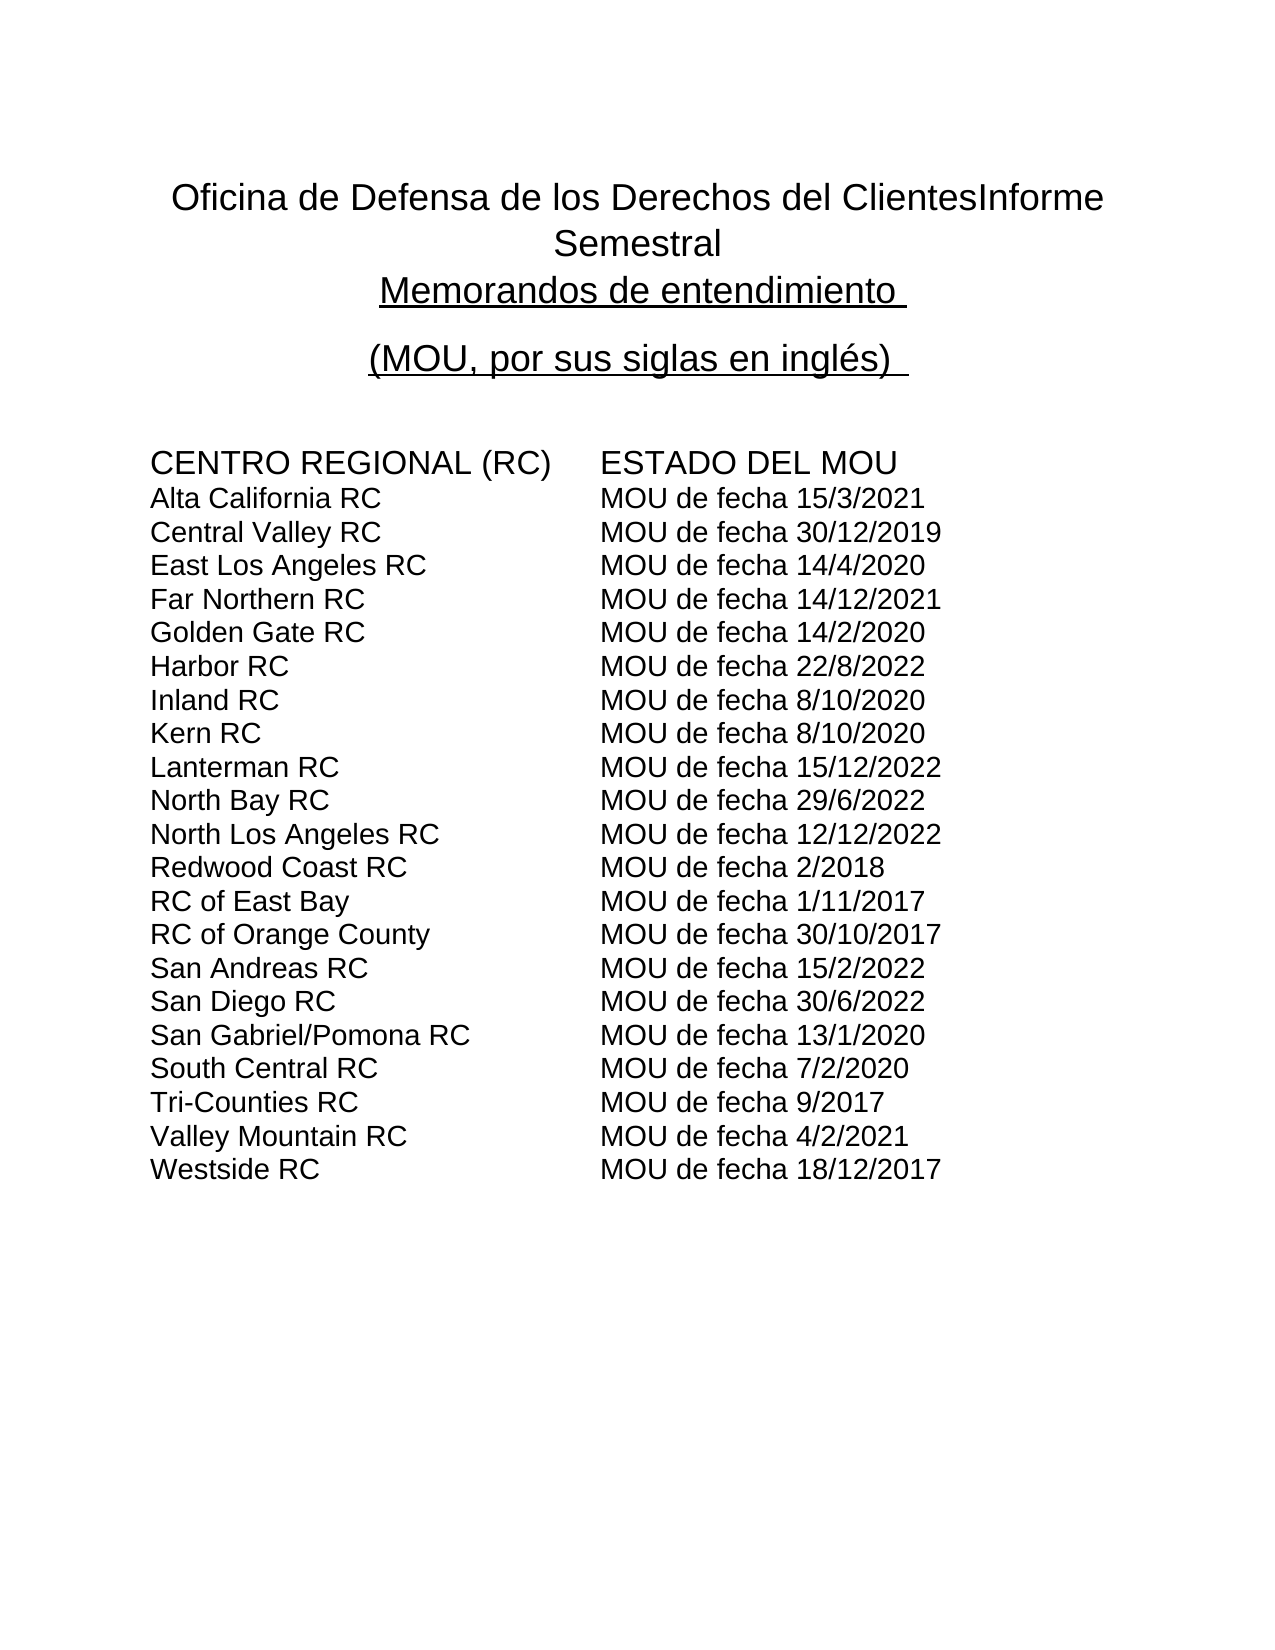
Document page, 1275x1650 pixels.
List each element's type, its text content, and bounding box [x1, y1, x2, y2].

text Harbor RC MOU de fecha 22/8/2022 [150, 649, 1125, 682]
text North Los Angeles RC MOU de fecha 12/12/2022 [150, 817, 1125, 850]
text Golden Gate RC MOU de fecha 14/2/2020 [150, 615, 1125, 649]
text Far Northern RC MOU de fecha 14/12/2021 [150, 582, 1125, 615]
subtitle Oficina de Defensa de los Derechos del ClientesInforme Semestral [150, 175, 1125, 265]
text Alta California RC MOU de fecha 15/3/2021 [150, 481, 1125, 515]
text Valley Mountain RC MOU de fecha 4/2/2021 [150, 1118, 1125, 1152]
text CENTRO REGIONAL (RC) ESTADO DEL MOU [150, 443, 1125, 481]
text San Gabriel/Pomona RC MOU de fecha 13/1/2020 [150, 1018, 1125, 1051]
text San Diego RC MOU de fecha 30/6/2022 [150, 984, 1125, 1018]
text Inland RC MOU de fecha 8/10/2020 [150, 682, 1125, 716]
subtitle Memorandos de entendimiento [150, 268, 1125, 311]
text RC of Orange County MOU de fecha 30/10/2017 [150, 917, 1125, 951]
text Tri-Counties RC MOU de fecha 9/2017 [150, 1085, 1125, 1118]
text Kern RC MOU de fecha 8/10/2020 [150, 716, 1125, 749]
text Redwood Coast RC MOU de fecha 2/2018 [150, 850, 1125, 884]
text North Bay RC MOU de fecha 29/6/2022 [150, 783, 1125, 817]
subtitle (MOU, por sus siglas en inglés) [150, 336, 1125, 379]
text East Los Angeles RC MOU de fecha 14/4/2020 [150, 548, 1125, 582]
text Lanterman RC MOU de fecha 15/12/2022 [150, 749, 1125, 783]
text San Andreas RC MOU de fecha 15/2/2022 [150, 951, 1125, 984]
text Central Valley RC MOU de fecha 30/12/2019 [150, 515, 1125, 548]
text RC of East Bay MOU de fecha 1/11/2017 [150, 884, 1125, 917]
text Westside RC MOU de fecha 18/12/2017 [150, 1152, 1125, 1186]
text South Central RC MOU de fecha 7/2/2020 [150, 1051, 1125, 1085]
